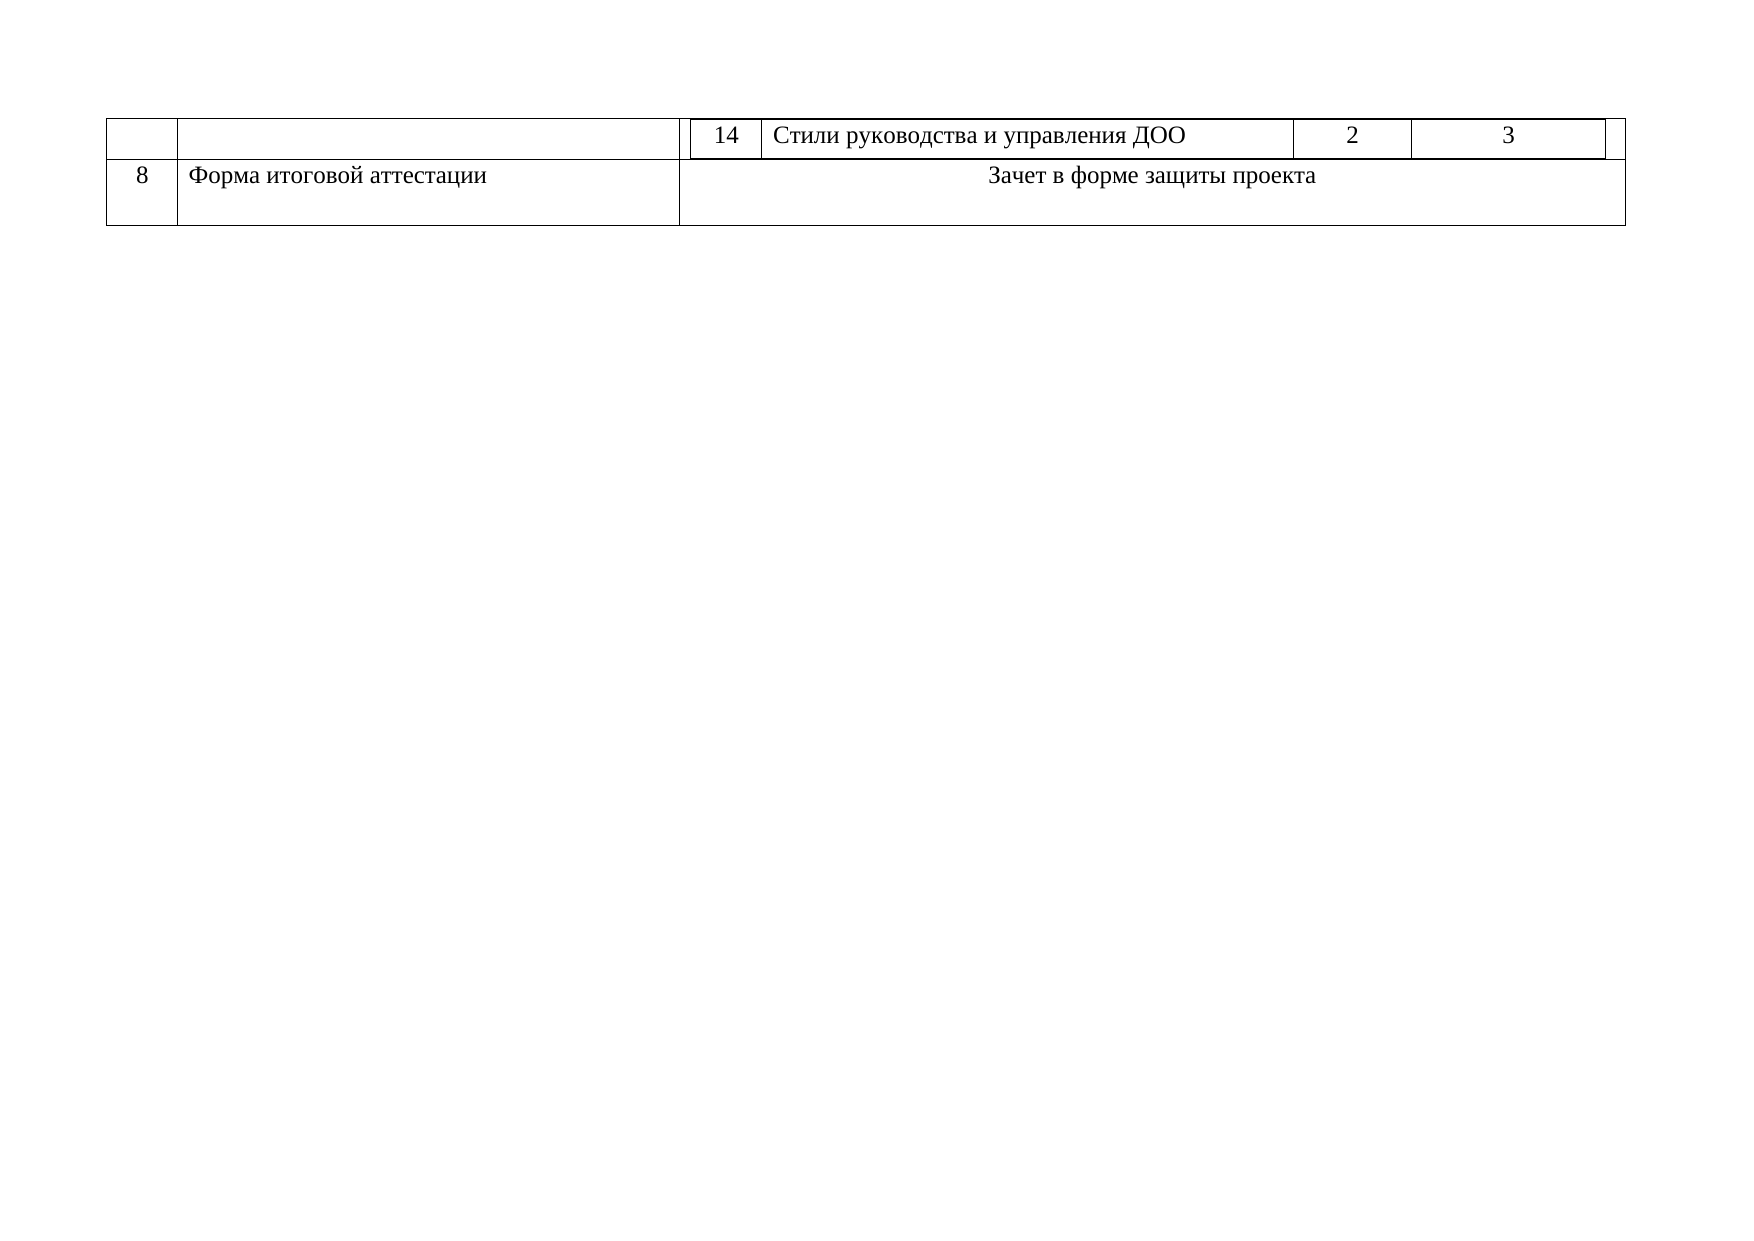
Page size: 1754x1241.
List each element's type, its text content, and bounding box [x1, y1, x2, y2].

table_cell [1606, 119, 1625, 159]
table_cell 7 [107, 119, 177, 159]
table_cell [1412, 120, 1605, 158]
table_cell Зачет в форме защиты проекта [680, 160, 1625, 224]
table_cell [178, 119, 679, 159]
table_cell 8 [107, 160, 177, 224]
table_cell [1294, 120, 1411, 158]
table_cell [680, 119, 690, 159]
table_cell Форма итоговой аттестации [178, 160, 679, 224]
table_cell [762, 120, 1293, 158]
table_cell [691, 120, 761, 158]
